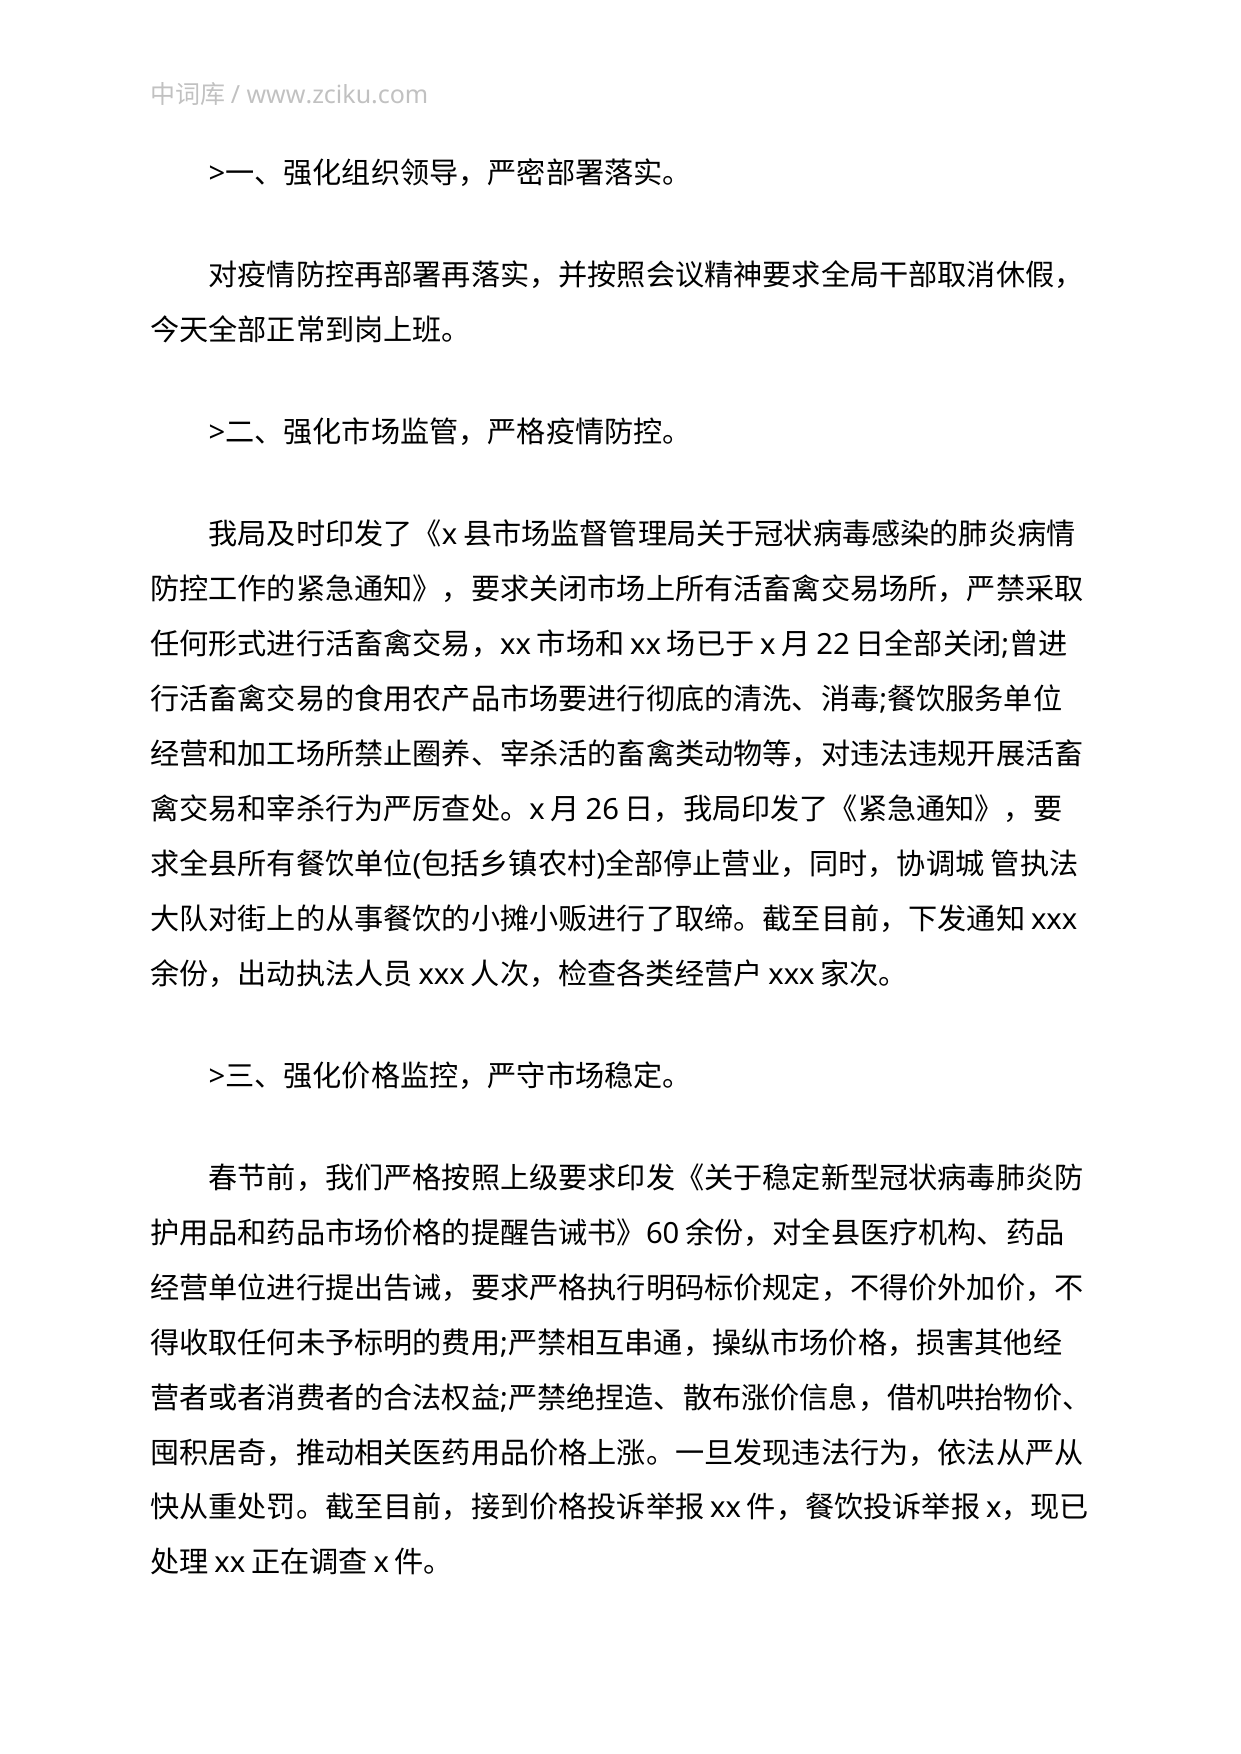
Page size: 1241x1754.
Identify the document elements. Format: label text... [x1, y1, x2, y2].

text 我局及时印发了《x县市场监督管理局关于冠状病毒感染的肺炎病情防控工作的紧急通知》，要求关闭市场上所有活畜禽交易场所，严禁采取任何形式进行活畜禽交易，xx市场和xx场已于x月22日全部关闭;曾进行活畜禽交易的食用农产品市场要进行彻底的清洗、消毒;餐饮服务单位经营和加工场所禁止圈养、宰杀活的畜禽类动物等，对违法违规开展活畜禽交易和宰杀行为严厉查处。x月26日，我局印发了《紧急通知》，要求全县所有餐饮单位(包括乡镇农村)全部停止营业，同时，协调城 管执法大队对街上的从事餐饮的小摊小贩进行了取缔。截至目前，下发通知xxx余份，出动执法人员xxx人次，检查各类经营户xxx家次。 [150, 511, 1090, 993]
text >三、强化价格监控，严守市场稳定。 [150, 1052, 1090, 1095]
text 春节前，我们严格按照上级要求印发《关于稳定新型冠状病毒肺炎防护用品和药品市场价格的提醒告诫书》60余份，对全县医疗机构、药品经营单位进行提出告诫，要求严格执行明码标价规定，不得价外加价，不得收取任何未予标明的费用;严禁相互串通，操纵市场价格，损害其他经营者或者消费者的合法权益;严禁绝捏造、散布涨价信息，借机哄抬物价、囤积居奇，推动相关医药用品价格上涨。一旦发现违法行为，依法从严从快从重处罚。截至目前，接到价格投诉举报xx件，餐饮投诉举报x，现已处理xx正在调查x件。 [150, 1154, 1090, 1581]
text >一、强化组织领导，严密部署落实。 [150, 150, 1090, 192]
text >二、强化市场监管，严格疫情防控。 [150, 409, 1090, 451]
text 对疫情防控再部署再落实，并按照会议精神要求全局干部取消休假，今天全部正常到岗上班。 [150, 252, 1090, 349]
